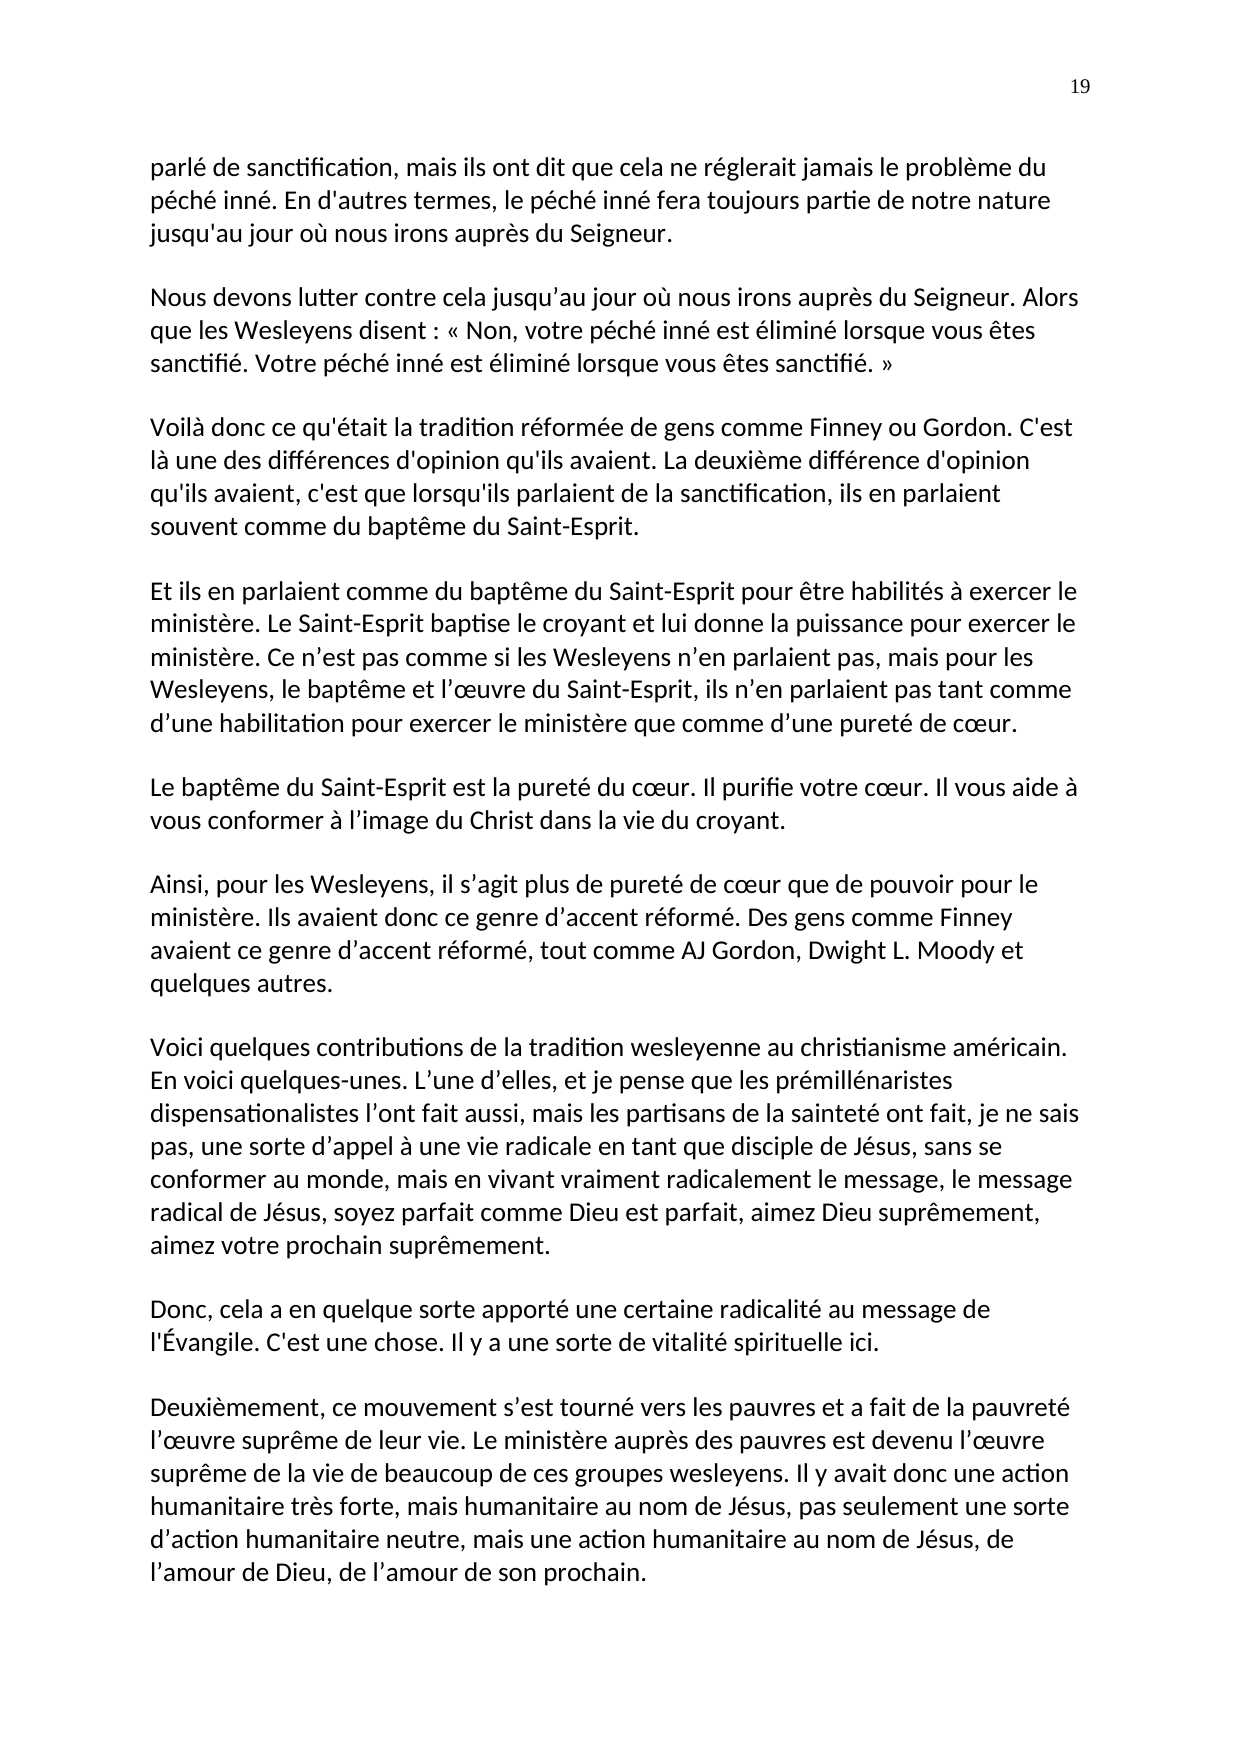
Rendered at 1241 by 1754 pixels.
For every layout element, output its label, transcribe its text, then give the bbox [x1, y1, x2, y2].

text Nous devons lutter contre cela jusqu’au jour où nous irons auprès du Seigneur. Alors que les Wesleyens disent : « Non, votre péché inné est éliminé lorsque vous êtes sanctifié. Votre péché inné est éliminé lorsque vous êtes sanctifié. » [150, 280, 1090, 379]
text Donc, cela a en quelque sorte apporté une certaine radicalité au message de l'Évangile. C'est une chose. Il y a une sorte de vitalité spirituelle ici. [150, 1293, 1090, 1359]
text Voici quelques contributions de la tradition wesleyenne au christianisme américain. En voici quelques-unes. L’une d’elles, et je pense que les prémillénaristes dispensationalistes l’ont fait aussi, mais les partisans de la sainteté ont fait, je ne sais pas, une sorte d’appel à une vie radicale en tant que disciple de Jésus, sans se conformer au monde, mais en vivant vraiment radicalement le message, le message radical de Jésus, soyez parfait comme Dieu est parfait, aimez Dieu suprêmement, aimez votre prochain suprêmement. [150, 1030, 1090, 1261]
text Et ils en parlaient comme du baptême du Saint-Esprit pour être habilités à exercer le ministère. Le Saint-Esprit baptise le croyant et lui donne la puissance pour exercer le ministère. Ce n’est pas comme si les Wesleyens n’en parlaient pas, mais pour les Wesleyens, le baptême et l’œuvre du Saint-Esprit, ils n’en parlaient pas tant comme d’une habilitation pour exercer le ministère que comme d’une pureté de cœur. [150, 574, 1090, 739]
text Le baptême du Saint-Esprit est la pureté du cœur. Il purifie votre cœur. Il vous aide à vous conformer à l’image du Christ dans la vie du croyant. [150, 770, 1090, 836]
text Deuxièmement, ce mouvement s’est tourné vers les pauvres et a fait de la pauvreté l’œuvre suprême de leur vie. Le ministère auprès des pauvres est devenu l’œuvre suprême de la vie de beaucoup de ces groupes wesleyens. Il y avait donc une action humanitaire très forte, mais humanitaire au nom de Jésus, pas seulement une sorte d’action humanitaire neutre, mais une action humanitaire au nom de Jésus, de l’amour de Dieu, de l’amour de son prochain. [150, 1390, 1090, 1588]
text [150, 150, 1090, 249]
text Ainsi, pour les Wesleyens, il s’agit plus de pureté de cœur que de pouvoir pour le ministère. Ils avaient donc ce genre d’accent réformé. Des gens comme Finney avaient ce genre d’accent réformé, tout comme AJ Gordon, Dwight L. Moody et quelques autres. [150, 867, 1090, 999]
text Voilà donc ce qu'était la tradition réformée de gens comme Finney ou Gordon. C'est là une des différences d'opinion qu'ils avaient. La deuxième différence d'opinion qu'ils avaient, c'est que lorsqu'ils parlaient de la sanctification, ils en parlaient souvent comme du baptême du Saint-Esprit. [150, 410, 1090, 542]
